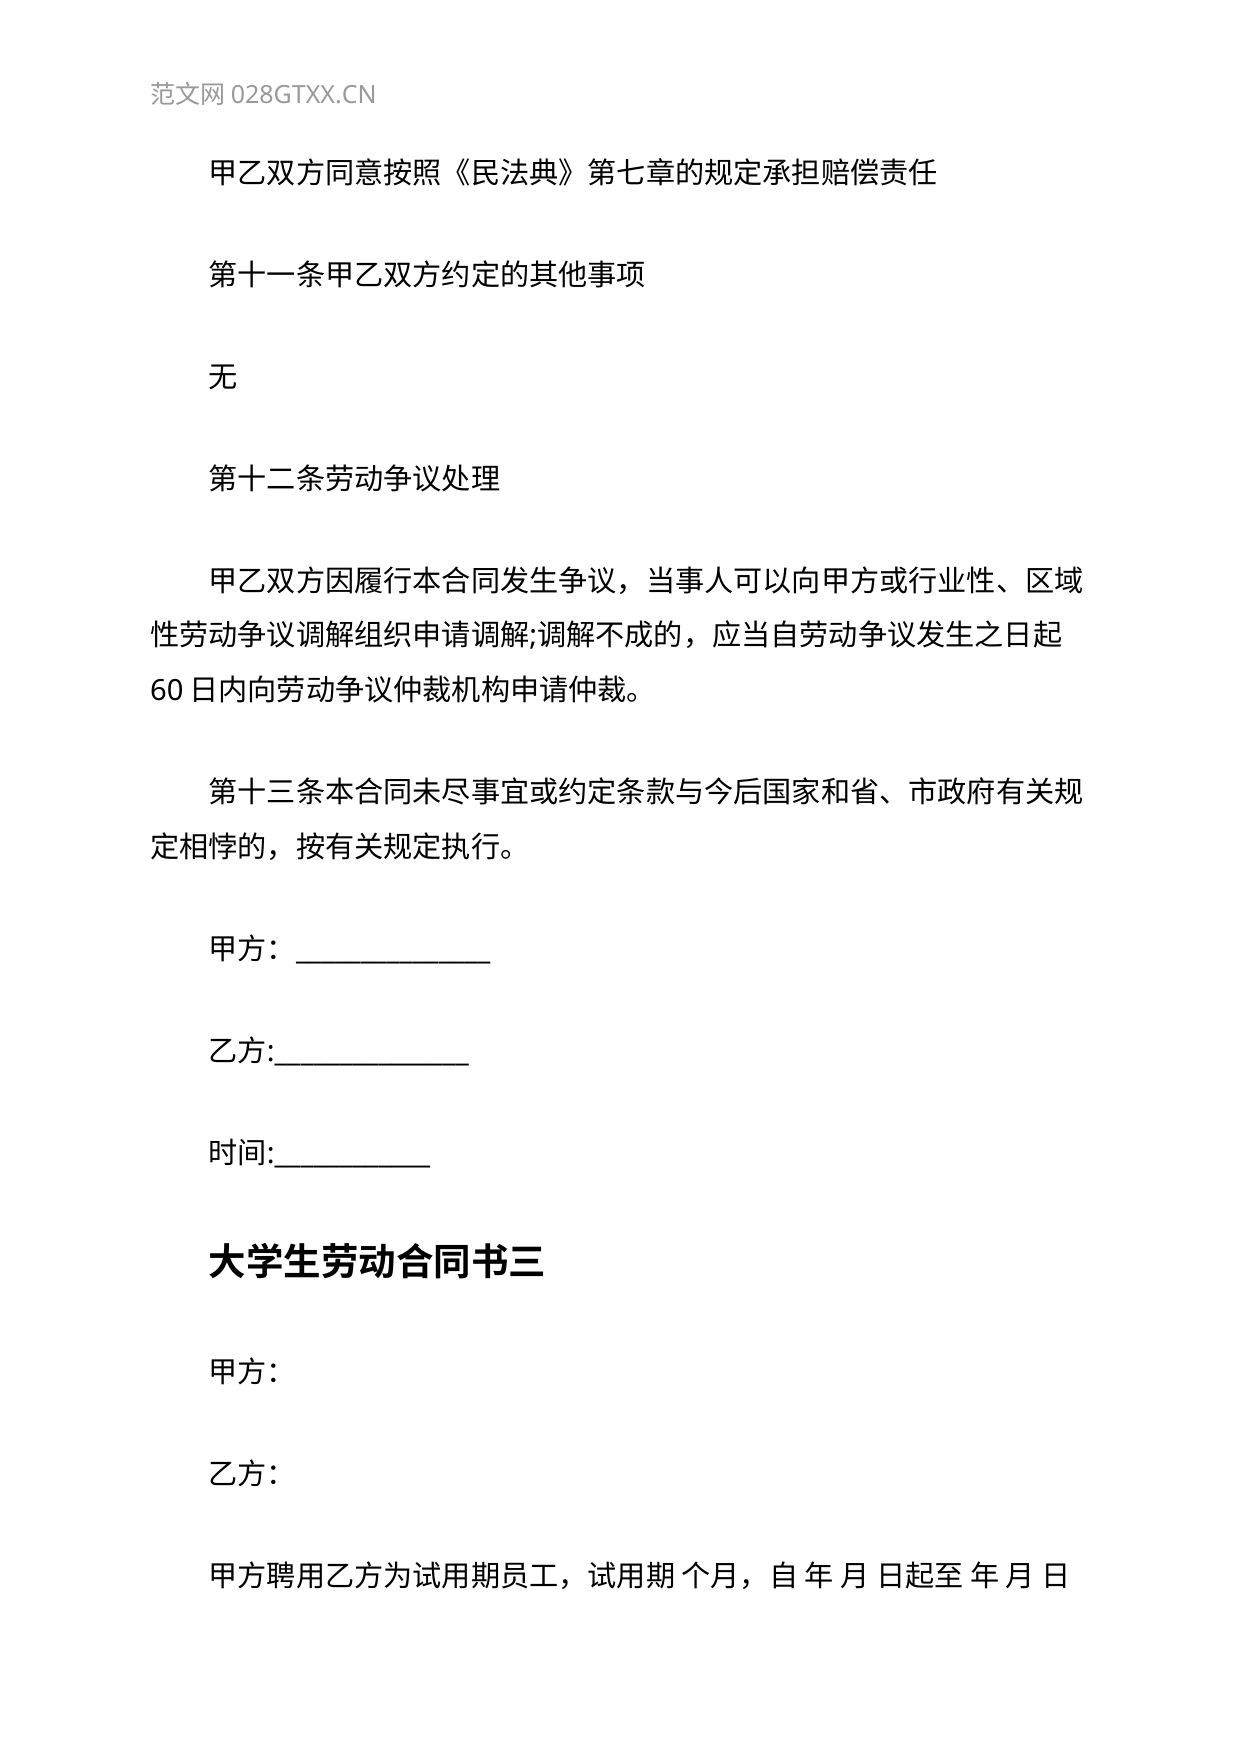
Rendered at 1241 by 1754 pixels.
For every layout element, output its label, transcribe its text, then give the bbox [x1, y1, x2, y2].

text 乙方:_______________ [150, 1028, 1090, 1070]
text 甲乙双方同意按照《民法典》第七章的规定承担赔偿责任 [150, 150, 1090, 192]
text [150, 1552, 1090, 1595]
text 大学生劳动合同书三 [150, 1232, 1090, 1286]
text 第十一条甲乙双方约定的其他事项 [150, 252, 1090, 294]
text 甲方：_______________ [150, 926, 1090, 968]
text 甲方： [150, 1349, 1090, 1391]
text 时间:____________ [150, 1129, 1090, 1172]
text 乙方： [150, 1451, 1090, 1493]
text 第十三条本合同未尽事宜或约定条款与今后国家和省、市政府有关规定相悖的，按有关规定执行。 [150, 769, 1090, 866]
text 无 [150, 353, 1090, 396]
text 甲乙双方因履行本合同发生争议，当事人可以向甲方或行业性、区域性劳动争议调解组织申请调解;调解不成的，应当自劳动争议发生之日起60日内向劳动争议仲裁机构申请仲裁。 [150, 557, 1090, 709]
text 第十二条劳动争议处理 [150, 455, 1090, 498]
